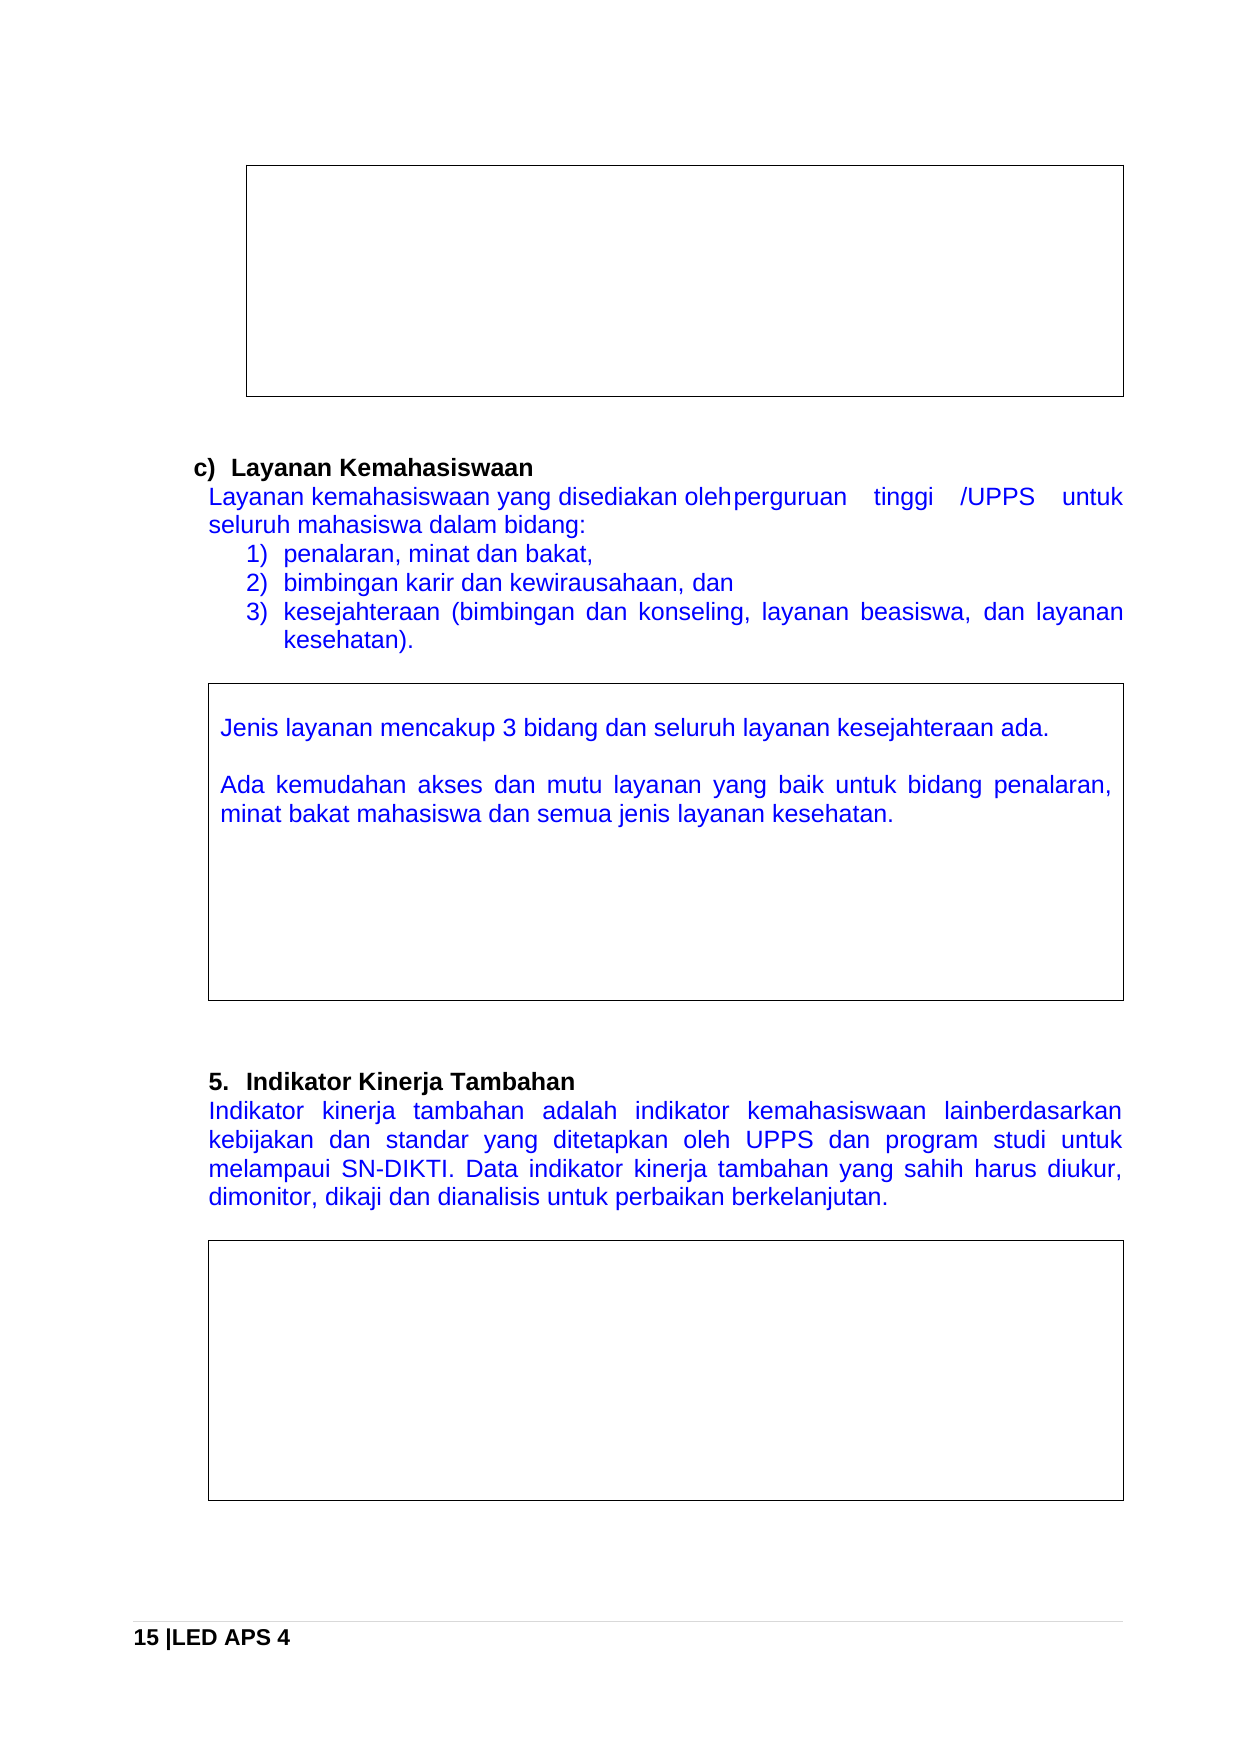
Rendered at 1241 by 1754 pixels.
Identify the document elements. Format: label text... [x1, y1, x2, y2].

list bimbingan karir dan kewirausahaan, dan [246, 568, 1123, 597]
table_header [209, 1241, 1123, 1500]
text Layanan kemahasiswaan yang disediakan oleh perguruan tinggi /UPPS untuk seluruh mahasiswa dalam bidang: [208, 482, 1123, 539]
text Indikator kinerja tambahan adalah indikator kemahasiswaan lainberdasarkan kebijakan dan standar yang ditetapkan oleh UPPS dan program studi untuk melampaui SN-DIKTI. Data indikator kinerja tambahan yang sahih harus diukur, dimonitor, dikaji dan dianalisis untuk perbaikan berkelanjutan. [208, 1096, 1123, 1211]
subtitle Indikator Kinerja Tambahan [208, 1067, 1123, 1096]
table_header Jenis layanan mencakup 3 bidang dan seluruh layanan kesejahteraan ada. Ada kemudahan akses dan mutu layanan yang baik untuk bidang penalaran, minat bakat mahasiswa dan semua jenis layanan kesehatan. [209, 684, 1123, 1000]
list penalaran, minat dan bakat, [246, 539, 1123, 568]
table_header [247, 166, 1123, 396]
list kesejahteraan (bimbingan dan konseling, layanan beasiswa, dan layanan kesehatan). [246, 597, 1123, 654]
subtitle Layanan Kemahasiswaan [193, 453, 1123, 482]
